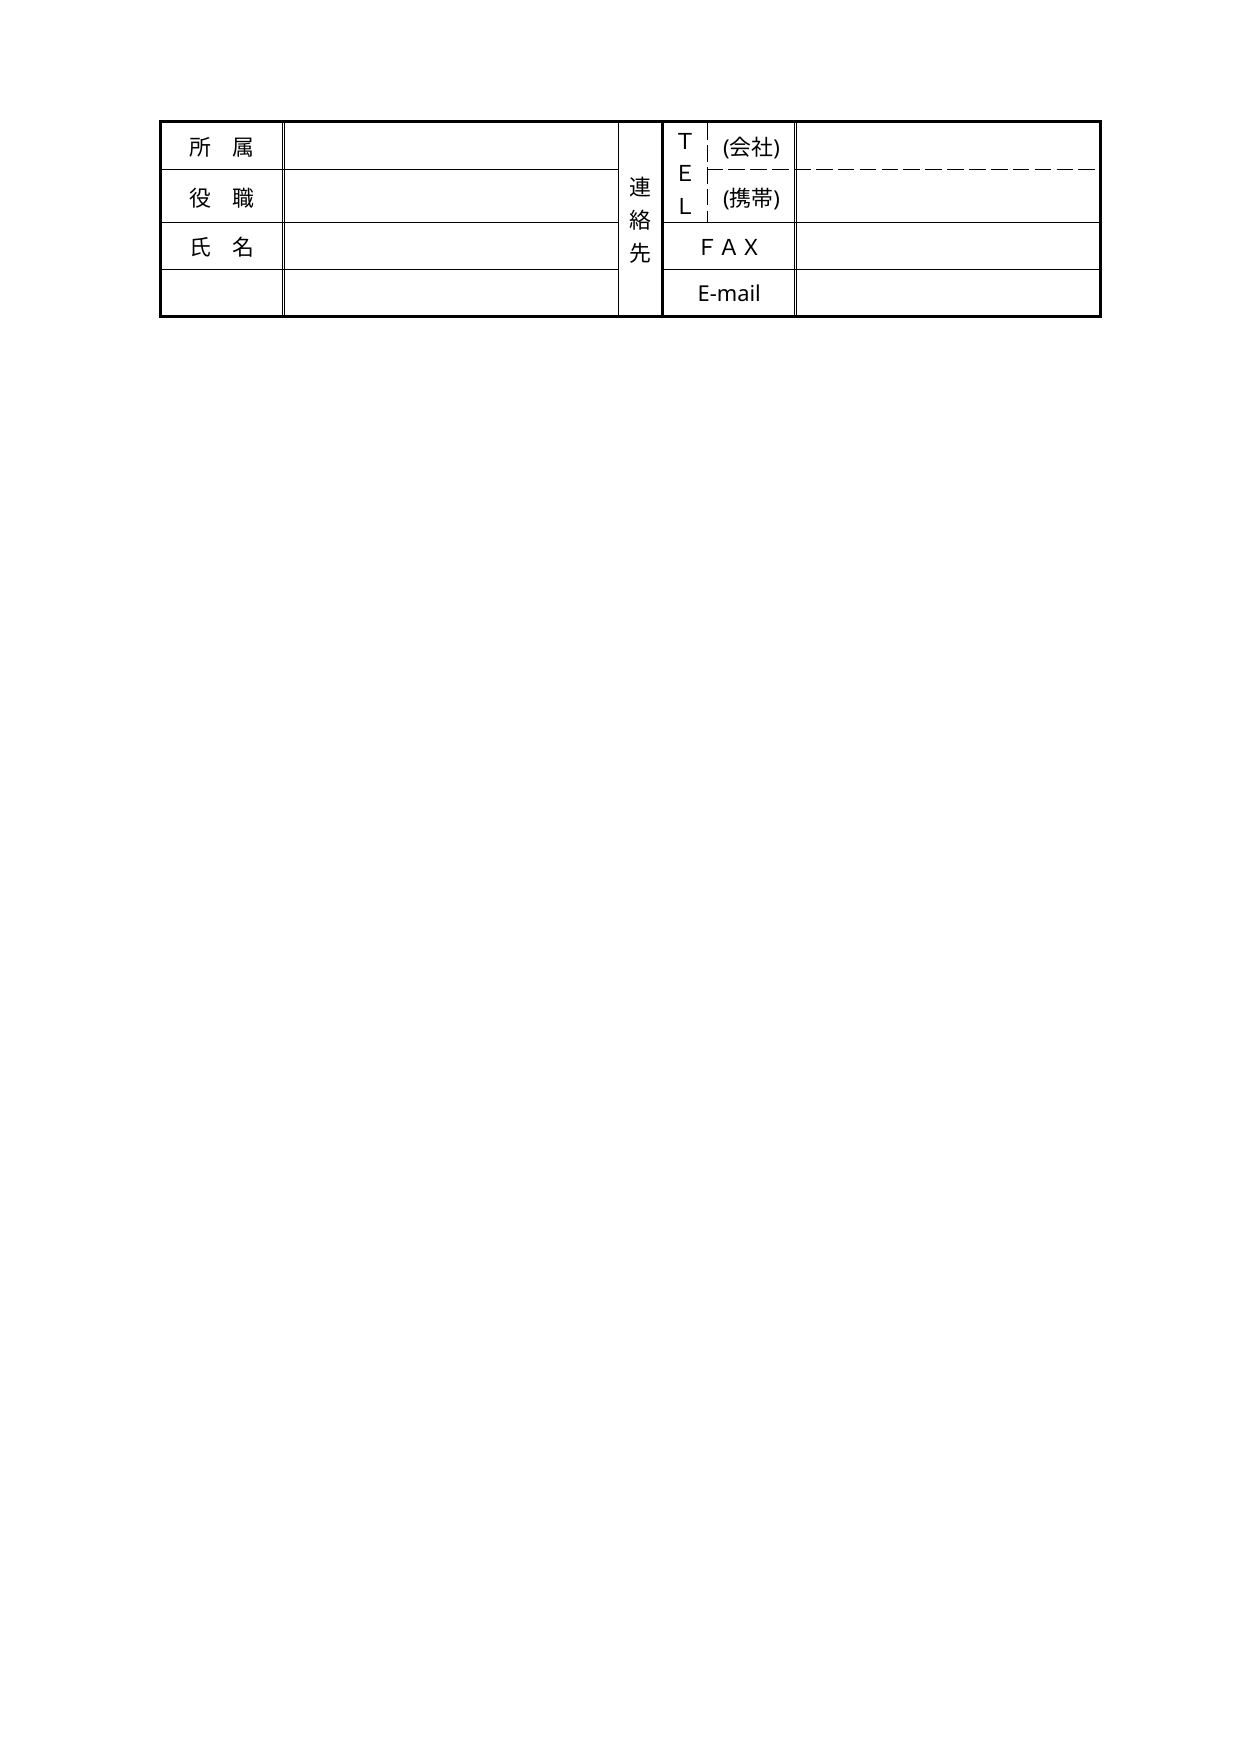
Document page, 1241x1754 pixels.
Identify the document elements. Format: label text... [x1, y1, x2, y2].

table_header 所 属 [162, 123, 282, 168]
table_cell [285, 270, 618, 315]
table_cell [285, 223, 618, 269]
table_cell [285, 170, 618, 222]
table_cell E-mail [664, 270, 794, 315]
table_cell 氏 名 [162, 223, 282, 269]
table_cell ＦＡＸ [664, 223, 794, 269]
table_header [797, 123, 1099, 168]
table_header [285, 123, 618, 168]
table_cell (携帯) [707, 169, 794, 222]
table_cell [797, 223, 1099, 269]
table_cell [162, 270, 282, 315]
table_cell 役 職 [162, 170, 282, 222]
table_header 連絡先 [619, 123, 661, 315]
table_cell [797, 270, 1099, 315]
table_cell [797, 169, 1099, 222]
table_header (会社) [707, 123, 794, 168]
table_header ＴＥＬ [664, 123, 707, 222]
